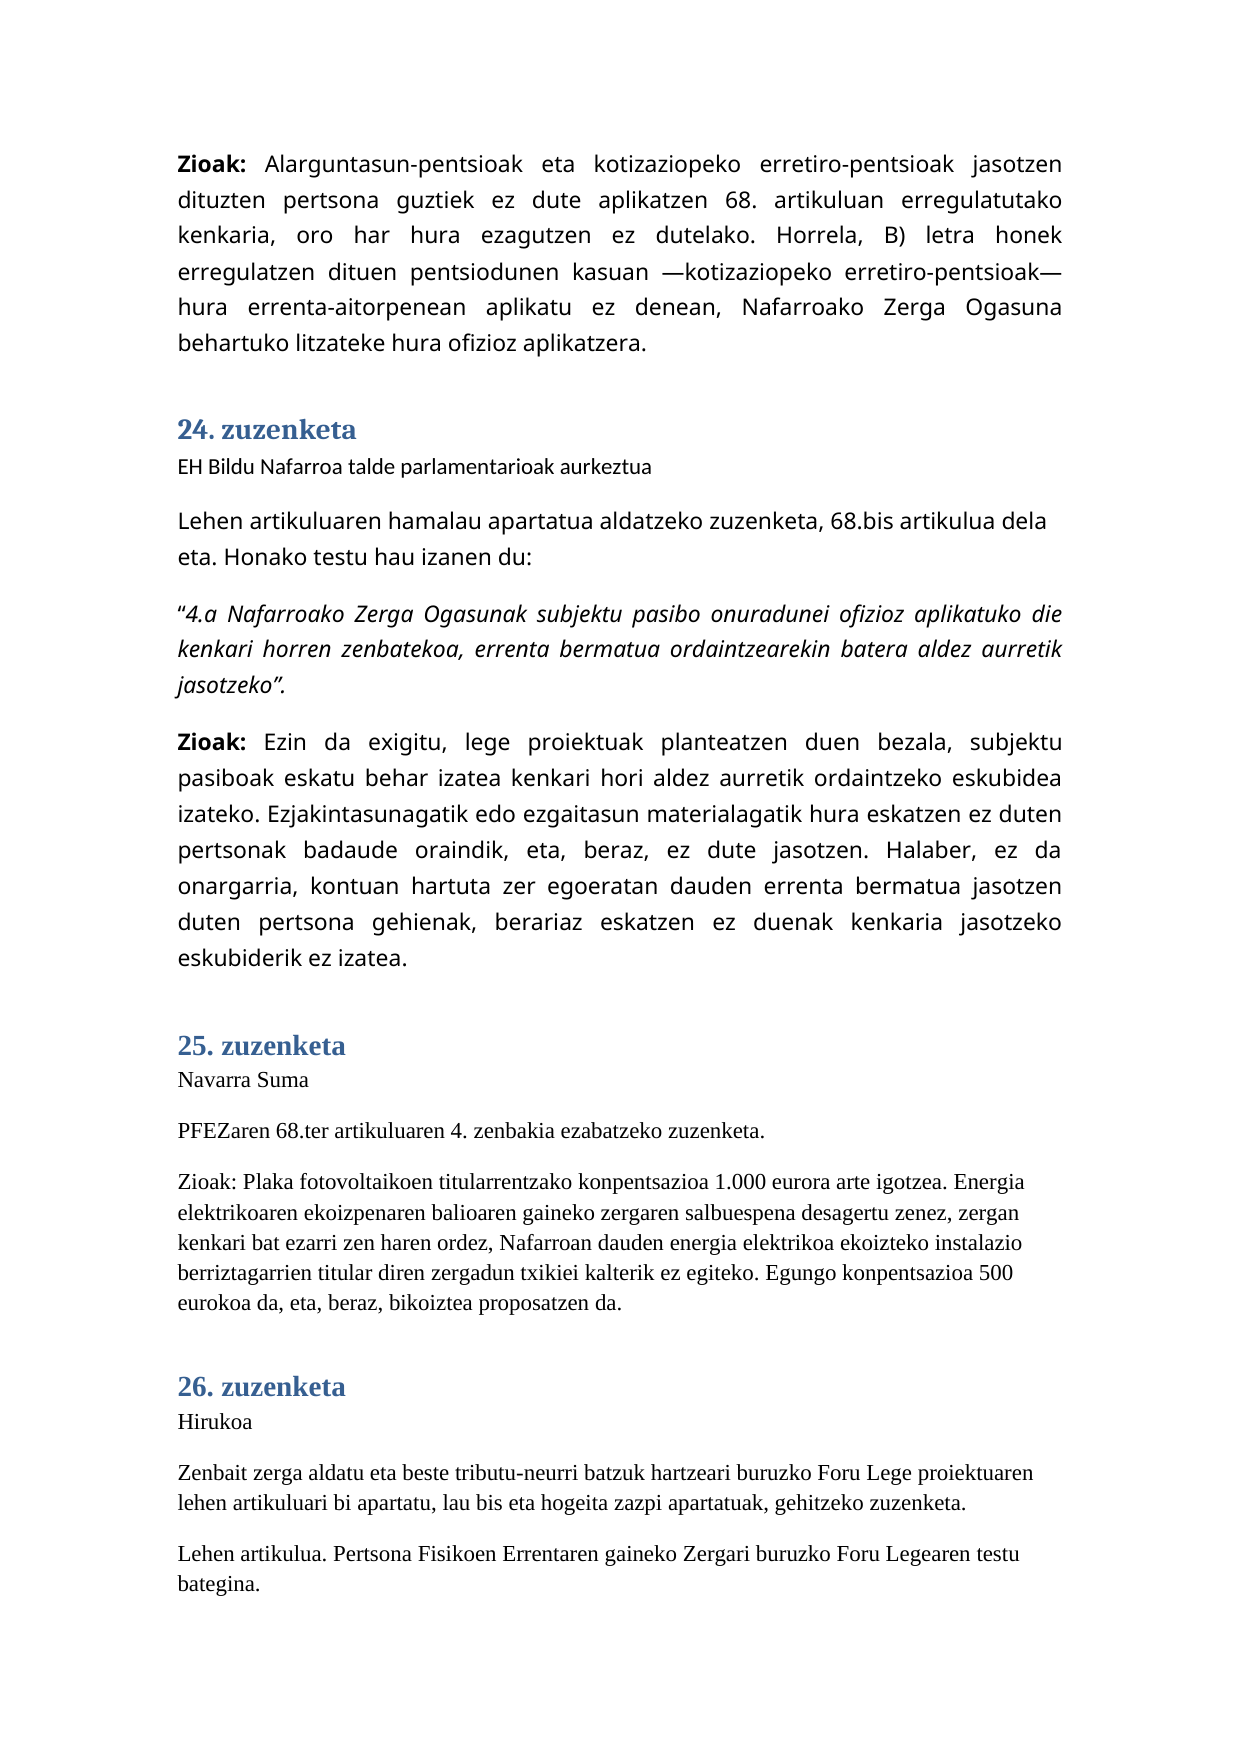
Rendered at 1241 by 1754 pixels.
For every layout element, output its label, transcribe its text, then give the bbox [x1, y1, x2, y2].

text PFEZaren 68.ter artikuluaren 4. zenbakia ezabatzeko zuzenketa. [177, 1117, 1063, 1144]
text Zioak: Plaka fotovoltaikoen titularrentzako konpentsazioa 1.000 eurora arte igotzea. Energia elektrikoaren ekoizpenaren balioaren gaineko zergaren salbuespena desagertu zenez, zergan kenkari bat ezarri zen haren ordez, Nafarroan dauden energia elektrikoa ekoizteko instalazio berriztagarrien titular diren zergadun txikiei kalterik ez egiteko. Egungo konpentsazioa 500 eurokoa da, eta, beraz, bikoiztea proposatzen da. [177, 1168, 1063, 1316]
text Lehen artikuluaren hamalau apartatua aldatzeko zuzenketa, 68.bis artikulua dela eta. Honako testu hau izanen du: [177, 505, 1063, 572]
subtitle 26. zuzenketa [177, 1369, 1063, 1403]
text Zenbait zerga aldatu eta beste tributu-neurri batzuk hartzeari buruzko Foru Lege proiektuaren lehen artikuluari bi apartatu, lau bis eta hogeita zazpi apartatuak, gehitzeko zuzenketa. [177, 1459, 1063, 1516]
text Zioak: Alarguntasun-pentsioak eta kotizaziopeko erretiro-pentsioak jasotzen dituzten pertsona guztiek ez dute aplikatzen 68. artikuluan erregulatutako kenkaria, oro har hura ezagutzen ez dutelako. Horrela, B) letra honek erregulatzen dituen pentsiodunen kasuan —kotizaziopeko erretiro-pentsioak— hura errenta-aitorpenean aplikatu ez denean, Nafarroako Zerga Ogasuna behartuko litzateke hura ofizioz aplikatzera. [177, 148, 1063, 358]
subtitle 25. zuzenketa [177, 1028, 1063, 1061]
text “4.a Nafarroako Zerga Ogasunak subjektu pasibo onuradunei ofizioz aplikatuko die kenkari horren zenbatekoa, errenta bermatua ordaintzearekin batera aldez aurretik jasotzeko”. [177, 597, 1063, 701]
text Zioak: Ezin da exigitu, lege proiektuak planteatzen duen bezala, subjektu pasiboak eskatu behar izatea kenkari hori aldez aurretik ordaintzeko eskubidea izateko. Ezjakintasunagatik edo ezgaitasun materialagatik hura eskatzen ez duten pertsonak badaude oraindik, eta, beraz, ez dute jasotzen. Halaber, ez da onargarria, kontuan hartuta zer egoeratan dauden errenta bermatua jasotzen duten pertsona gehienak, berariaz eskatzen ez duenak kenkaria jasotzeko eskubiderik ez izatea. [177, 726, 1063, 973]
text Navarra Suma [177, 1066, 1063, 1093]
text Lehen artikulua. Pertsona Fisikoen Errentaren gaineko Zergari buruzko Foru Legearen testu bategina. [177, 1540, 1063, 1597]
text EH Bildu Nafarroa talde parlamentarioak aurkeztua [177, 452, 1063, 480]
text Hirukoa [177, 1408, 1063, 1434]
subtitle 24. zuzenketa [177, 413, 1063, 447]
